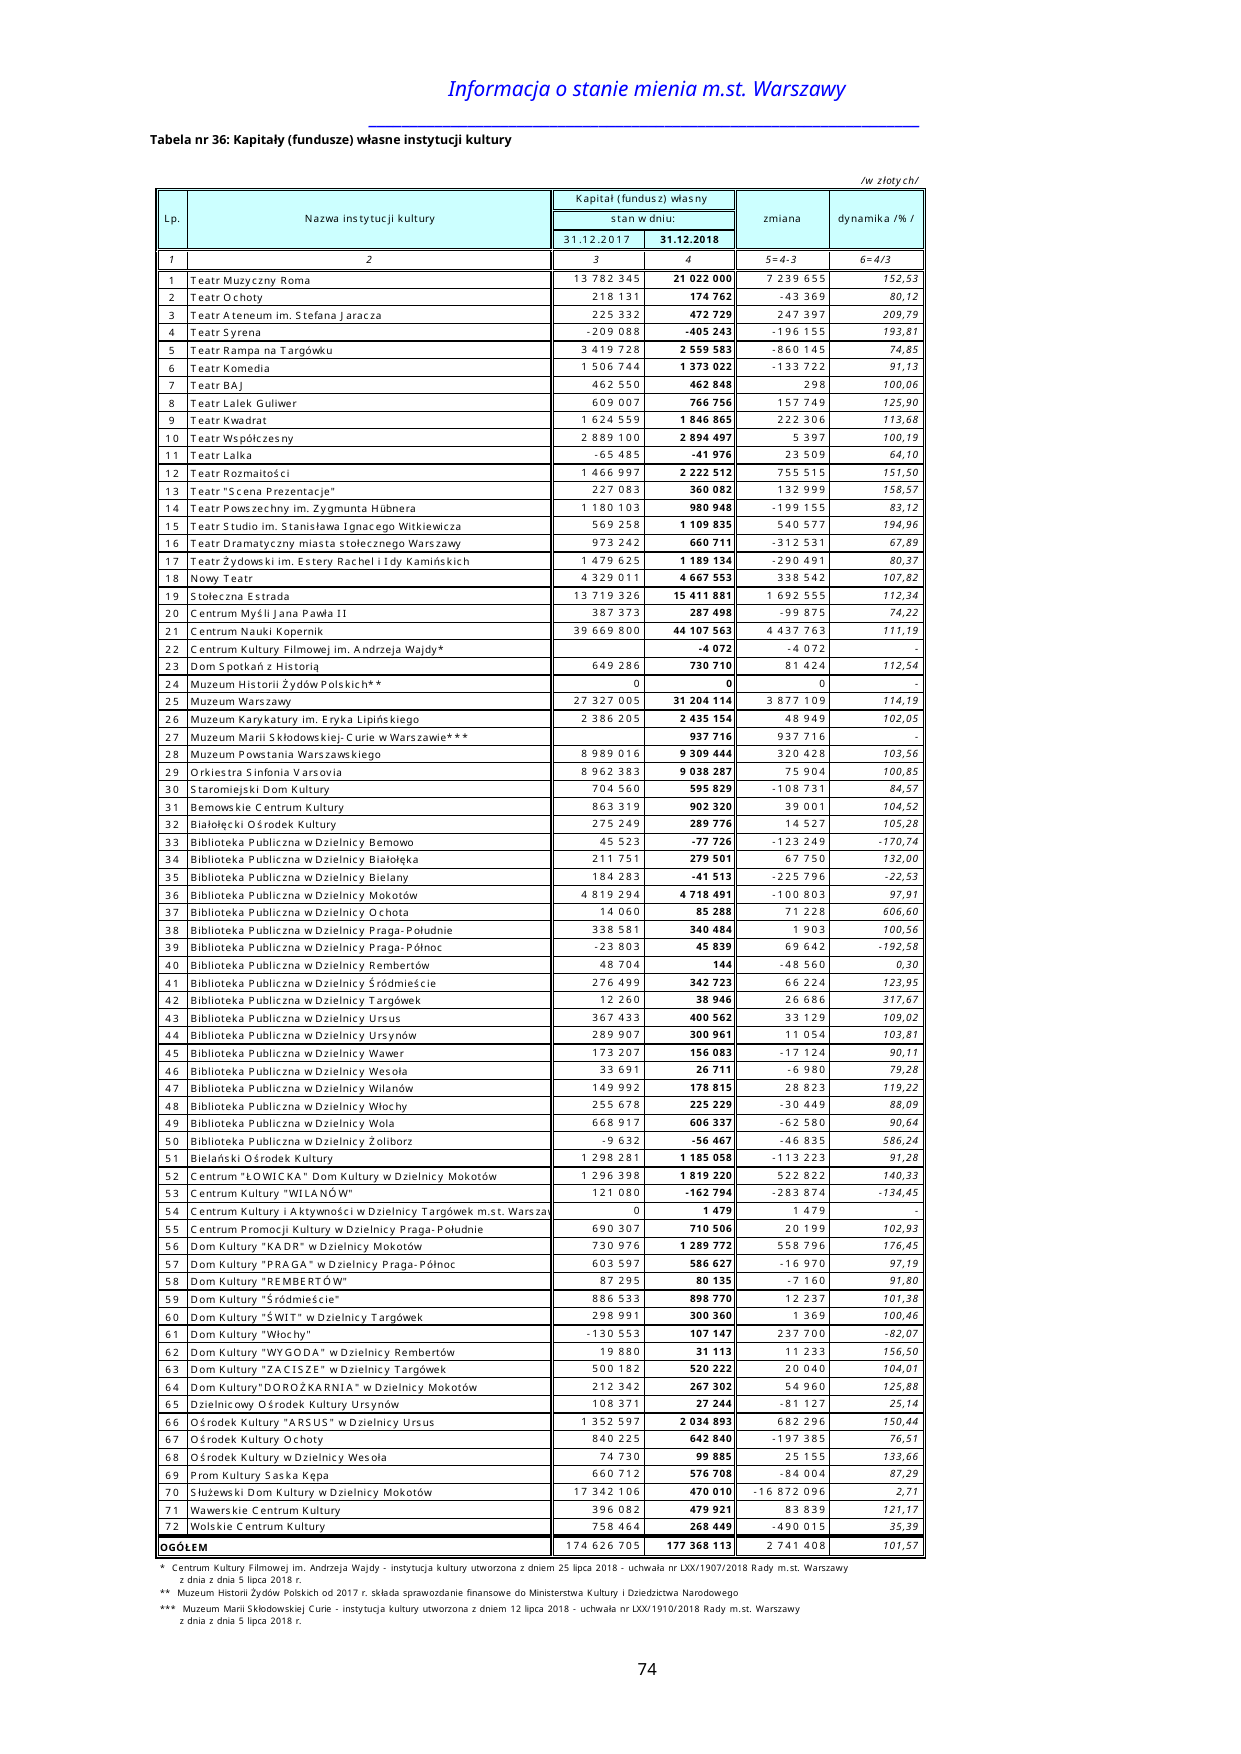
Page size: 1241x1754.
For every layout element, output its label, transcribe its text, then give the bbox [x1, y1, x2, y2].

text Tabela nr 36: Kapitały (fundusze) własne instytucji kultury [150, 131, 1144, 148]
